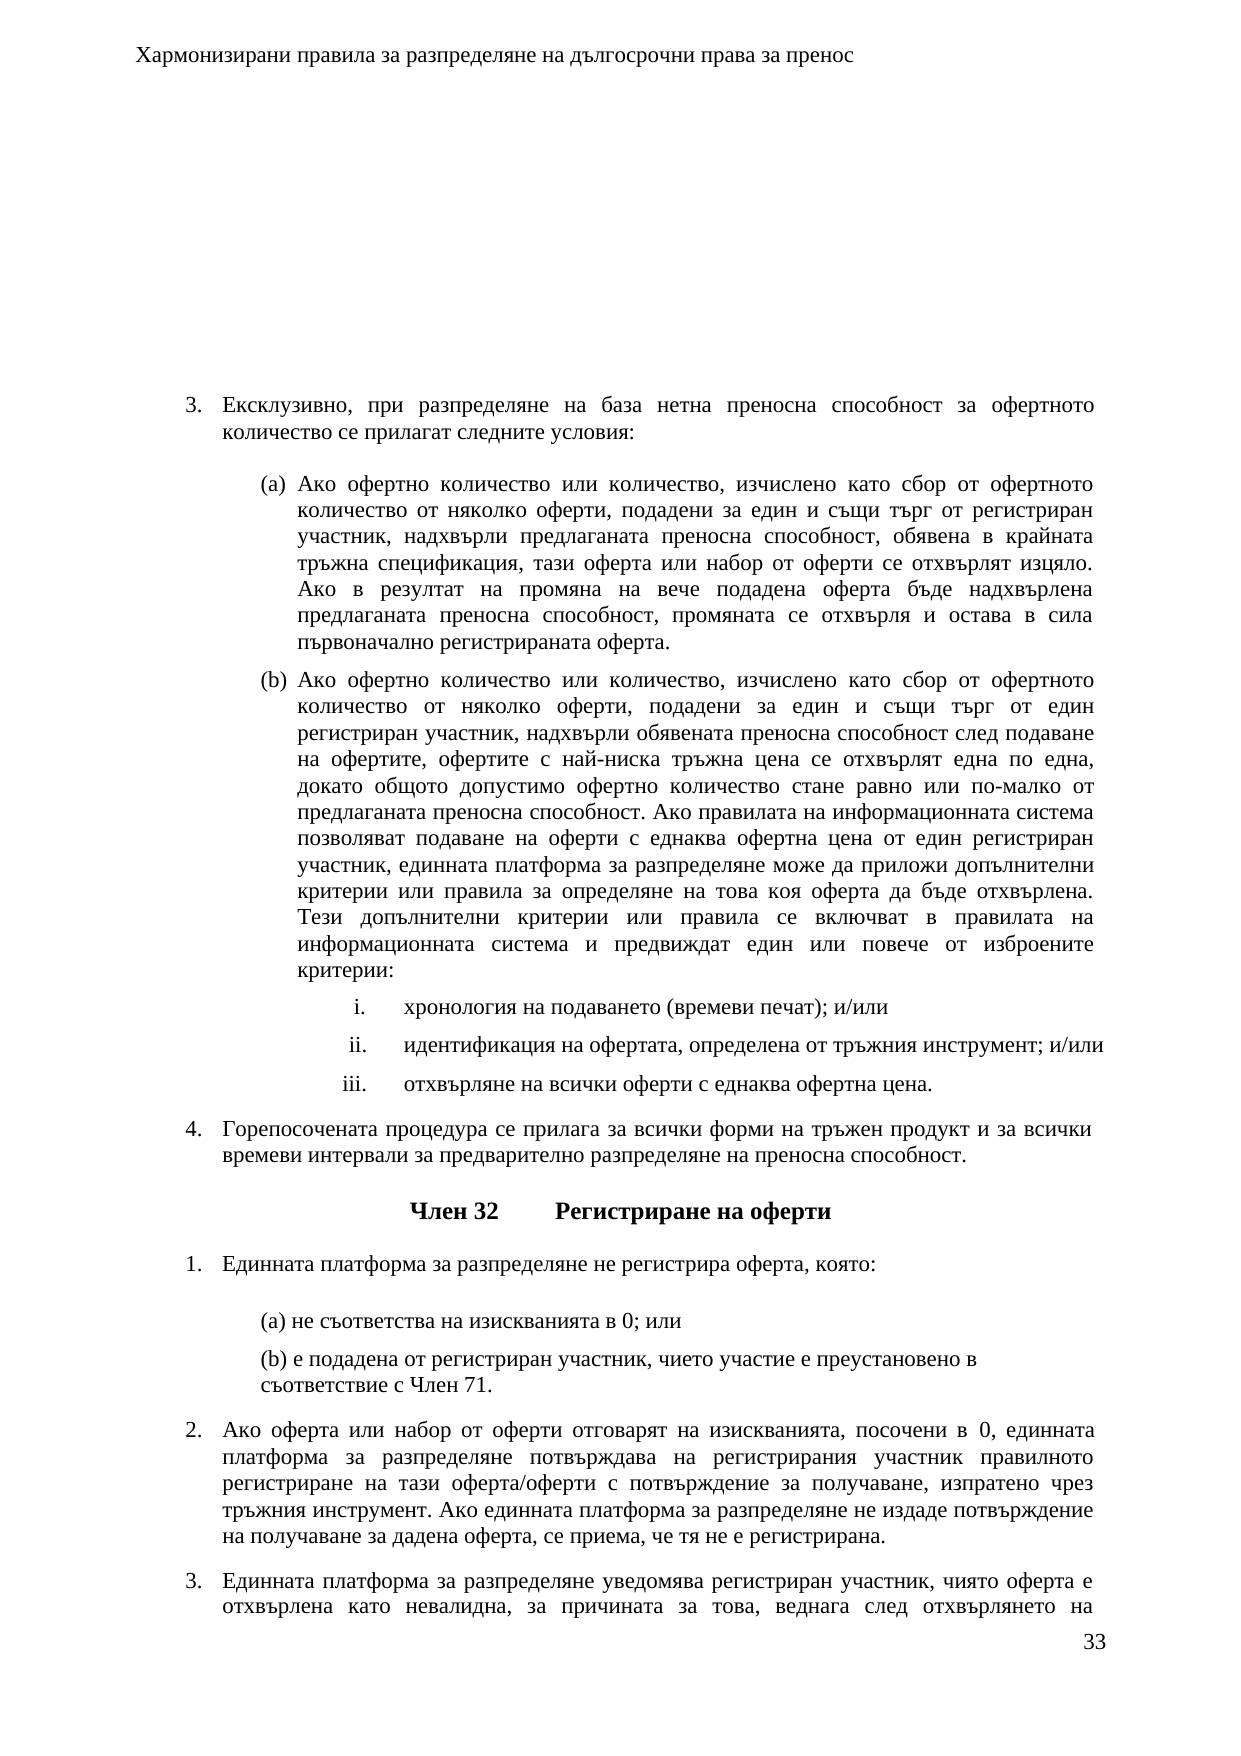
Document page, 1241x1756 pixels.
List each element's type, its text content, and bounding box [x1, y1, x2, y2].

list Ако офертно количество или количество, изчислено като сбор от офертното количество от няколко оферти, подадени за един и същи търг от един регистриран участник, надхвърли обявената преносна способност след подаване на офертите, офертите с най-ниска тръжна цена се отхвърлят една по една, докато общото допустимо офертно количество стане равно или по-малко от предлаганата преносна способност. Ако правилата на информационната система позволяват подаване на оферти с еднаква офертна цена от един регистриран участник, единната платформа за разпределяне може да приложи допълнителни критерии или правила за определяне на това коя оферта да бъде отхвърлена. Тези допълнителни критерии или правила се включват в правилата на информационната система и предвиждат един или повече от изброените критерии: [260, 666, 1096, 982]
list отхвърляне на всички оферти с еднаква офертна цена. [342, 1070, 1119, 1096]
list Единната платформа за разпределяне не регистрира оферта, която: [185, 1230, 1082, 1282]
list Ако офертно количество или количество, изчислено като сбор от офертното количество от няколко оферти, подадени за един и същи търг от регистриран участник, надхвърли предлаганата преносна способност, обявена в крайната тръжна спецификация, тази оферта или набор от оферти се отхвърлят изцяло. Ако в резултат на промяна на вече подадена оферта бъде надхвърлена предлаганата преносна способност, промяната се отхвърля и остава в сила първоначално регистрираната оферта. [260, 469, 1094, 654]
list (a) не съответства на изискванията в 0; или [260, 1287, 1082, 1338]
list Ако оферта или набор от оферти отговарят на изискванията, посочени в 0, единната платформа за разпределяне потвърждава на регистрирания участник правилното регистриране на тази оферта/оферти с потвърждение за получаване, изпратено чрез тръжния инструмент. Ако единната платформа за разпределяне не издаде потвърждение на получаване за дадена оферта, се приема, че тя не е регистрирана. [185, 1417, 1095, 1548]
subtitle Член 32 Регистриране на оферти [127, 1196, 1113, 1225]
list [185, 1568, 1094, 1618]
text (b) е подадена от регистриран участник, чието участие е преустановено в съответствие с Член 71. [260, 1345, 1097, 1398]
list идентификация на офертата, определена от тръжния инструмент; и/или [349, 1031, 1119, 1058]
list Ексклузивно, при разпределяне на база нетна преносна способност за офертното количество се прилагат следните условия: [185, 392, 1096, 444]
list хронология на подаването (времеви печат); и/или [354, 993, 1119, 1019]
list Горепосочената процедура се прилага за всички форми на тръжен продукт и за всички времеви интервали за предварително разпределяне на преносна способност. [185, 1115, 1093, 1168]
